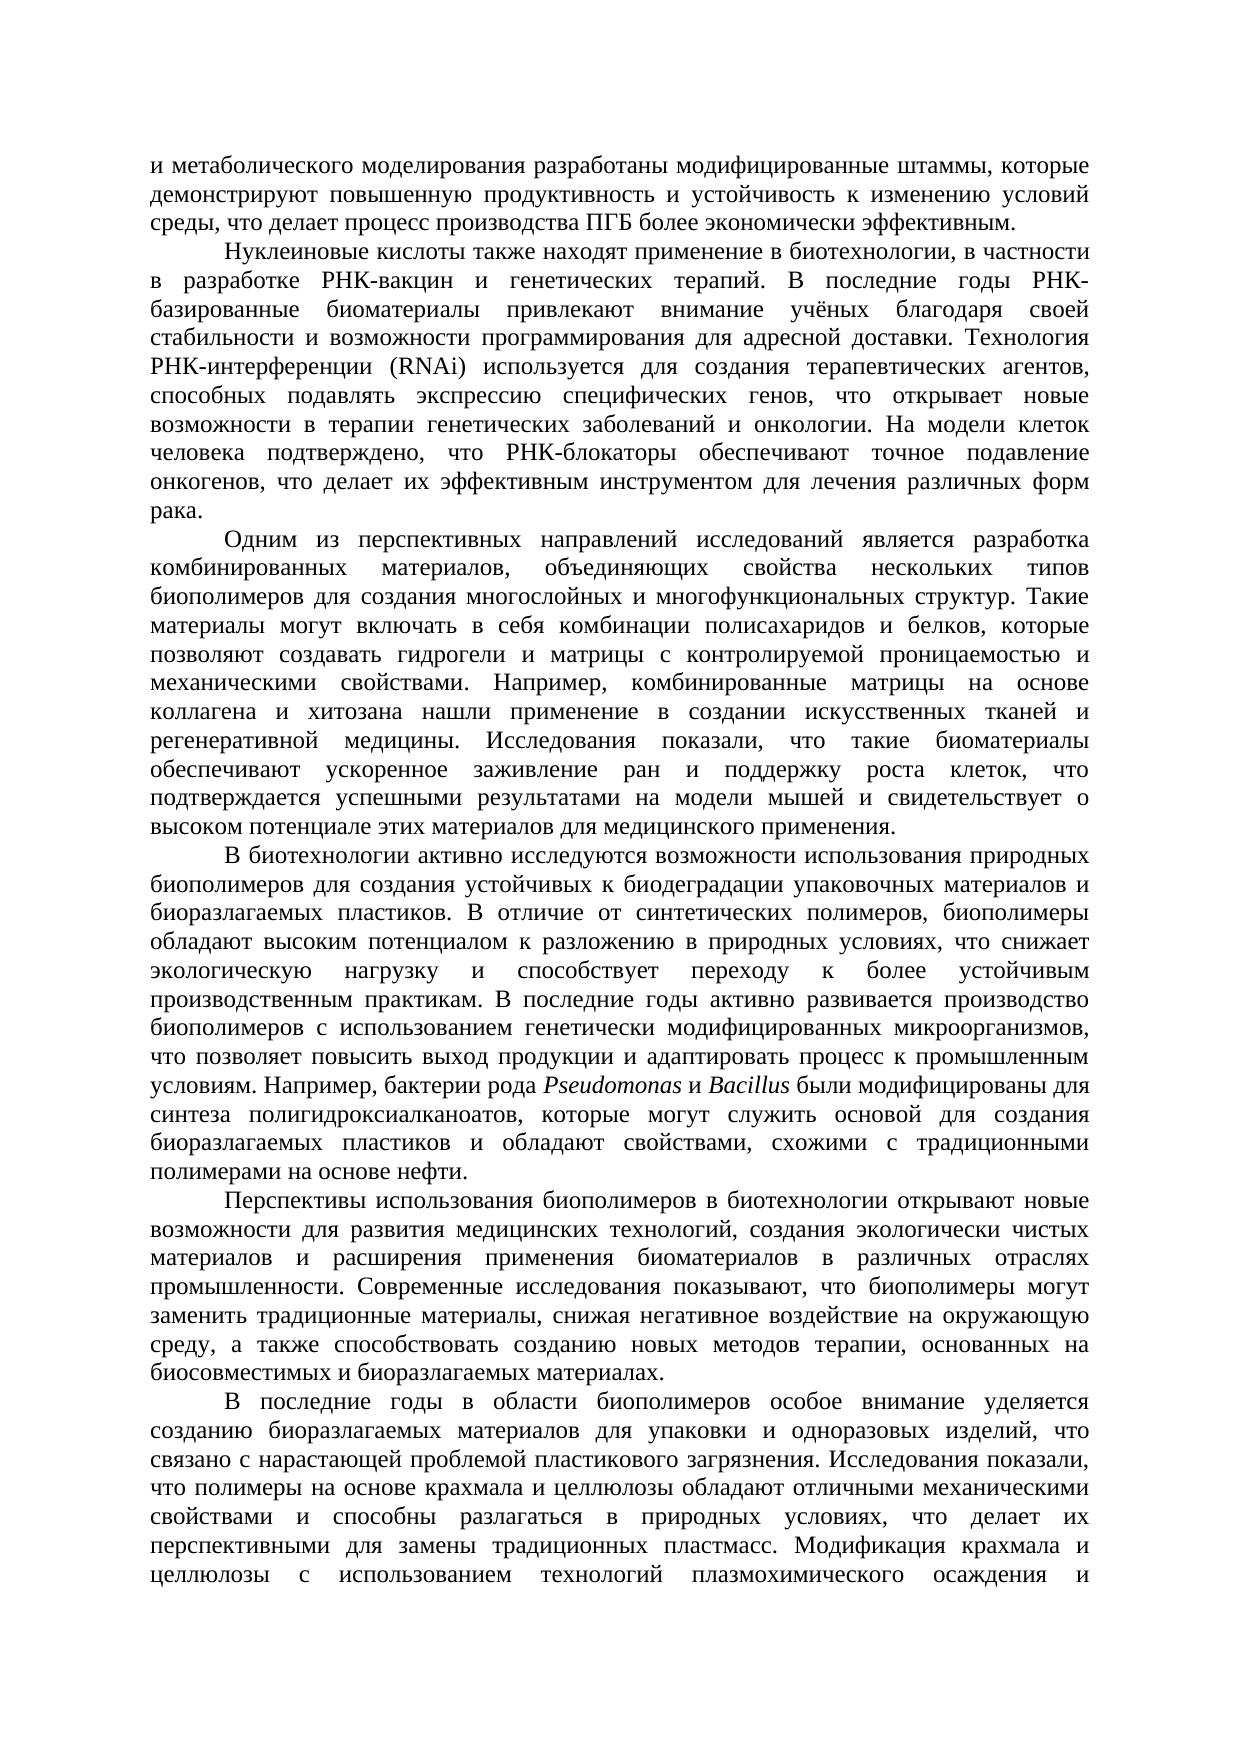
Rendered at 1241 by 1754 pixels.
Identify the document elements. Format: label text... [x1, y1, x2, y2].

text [150, 1386, 1090, 1587]
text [150, 150, 1090, 236]
text Нуклеиновые кислоты также находят применение в биотехнологии, в частности в разработке РНК-вакцин и генетических терапий. В последние годы РНК-базированные биоматериалы привлекают внимание учёных благодаря своей стабильности и возможности программирования для адресной доставки. Технология РНК-интерференции (RNAi) используется для создания терапевтических агентов, способных подавлять экспрессию специфических генов, что открывает новые возможности в терапии генетических заболеваний и онкологии. На модели клеток человека подтверждено, что РНК-блокаторы обеспечивают точное подавление онкогенов, что делает их эффективным инструментом для лечения различных форм рака. [150, 236, 1090, 524]
text Одним из перспективных направлений исследований является разработка комбинированных материалов, объединяющих свойства нескольких типов биополимеров для создания многослойных и многофункциональных структур. Такие материалы могут включать в себя комбинации полисахаридов и белков, которые позволяют создавать гидрогели и матрицы с контролируемой проницаемостью и механическими свойствами. Например, комбинированные матрицы на основе коллагена и хитозана нашли применение в создании искусственных тканей и регенеративной медицины. Исследования показали, что такие биоматериалы обеспечивают ускоренное заживление ран и поддержку роста клеток, что подтверждается успешными результатами на модели мышей и свидетельствует о высоком потенциале этих материалов для медицинского применения. [150, 524, 1090, 840]
text В биотехнологии активно исследуются возможности использования природных биополимеров для создания устойчивых к биодеградации упаковочных материалов и биоразлагаемых пластиков. В отличие от синтетических полимеров, биополимеры обладают высоким потенциалом к разложению в природных условиях, что снижает экологическую нагрузку и способствует переходу к более устойчивым производственным практикам. В последние годы активно развивается производство биополимеров с использованием генетически модифицированных микроорганизмов, что позволяет повысить выход продукции и адаптировать процесс к промышленным условиям. Например, бактерии рода Pseudomonas и Bacillus были модифицированы для синтеза полигидроксиалканоатов, которые могут служить основой для создания биоразлагаемых пластиков и обладают свойствами, схожими с традиционными полимерами на основе нефти. [150, 840, 1090, 1185]
text Перспективы использования биополимеров в биотехнологии открывают новые возможности для развития медицинских технологий, создания экологически чистых материалов и расширения применения биоматериалов в различных отраслях промышленности. Современные исследования показывают, что биополимеры могут заменить традиционные материалы, снижая негативное воздействие на окружающую среду, а также способствовать созданию новых методов терапии, основанных на биосовместимых и биоразлагаемых материалах. [150, 1185, 1090, 1386]
